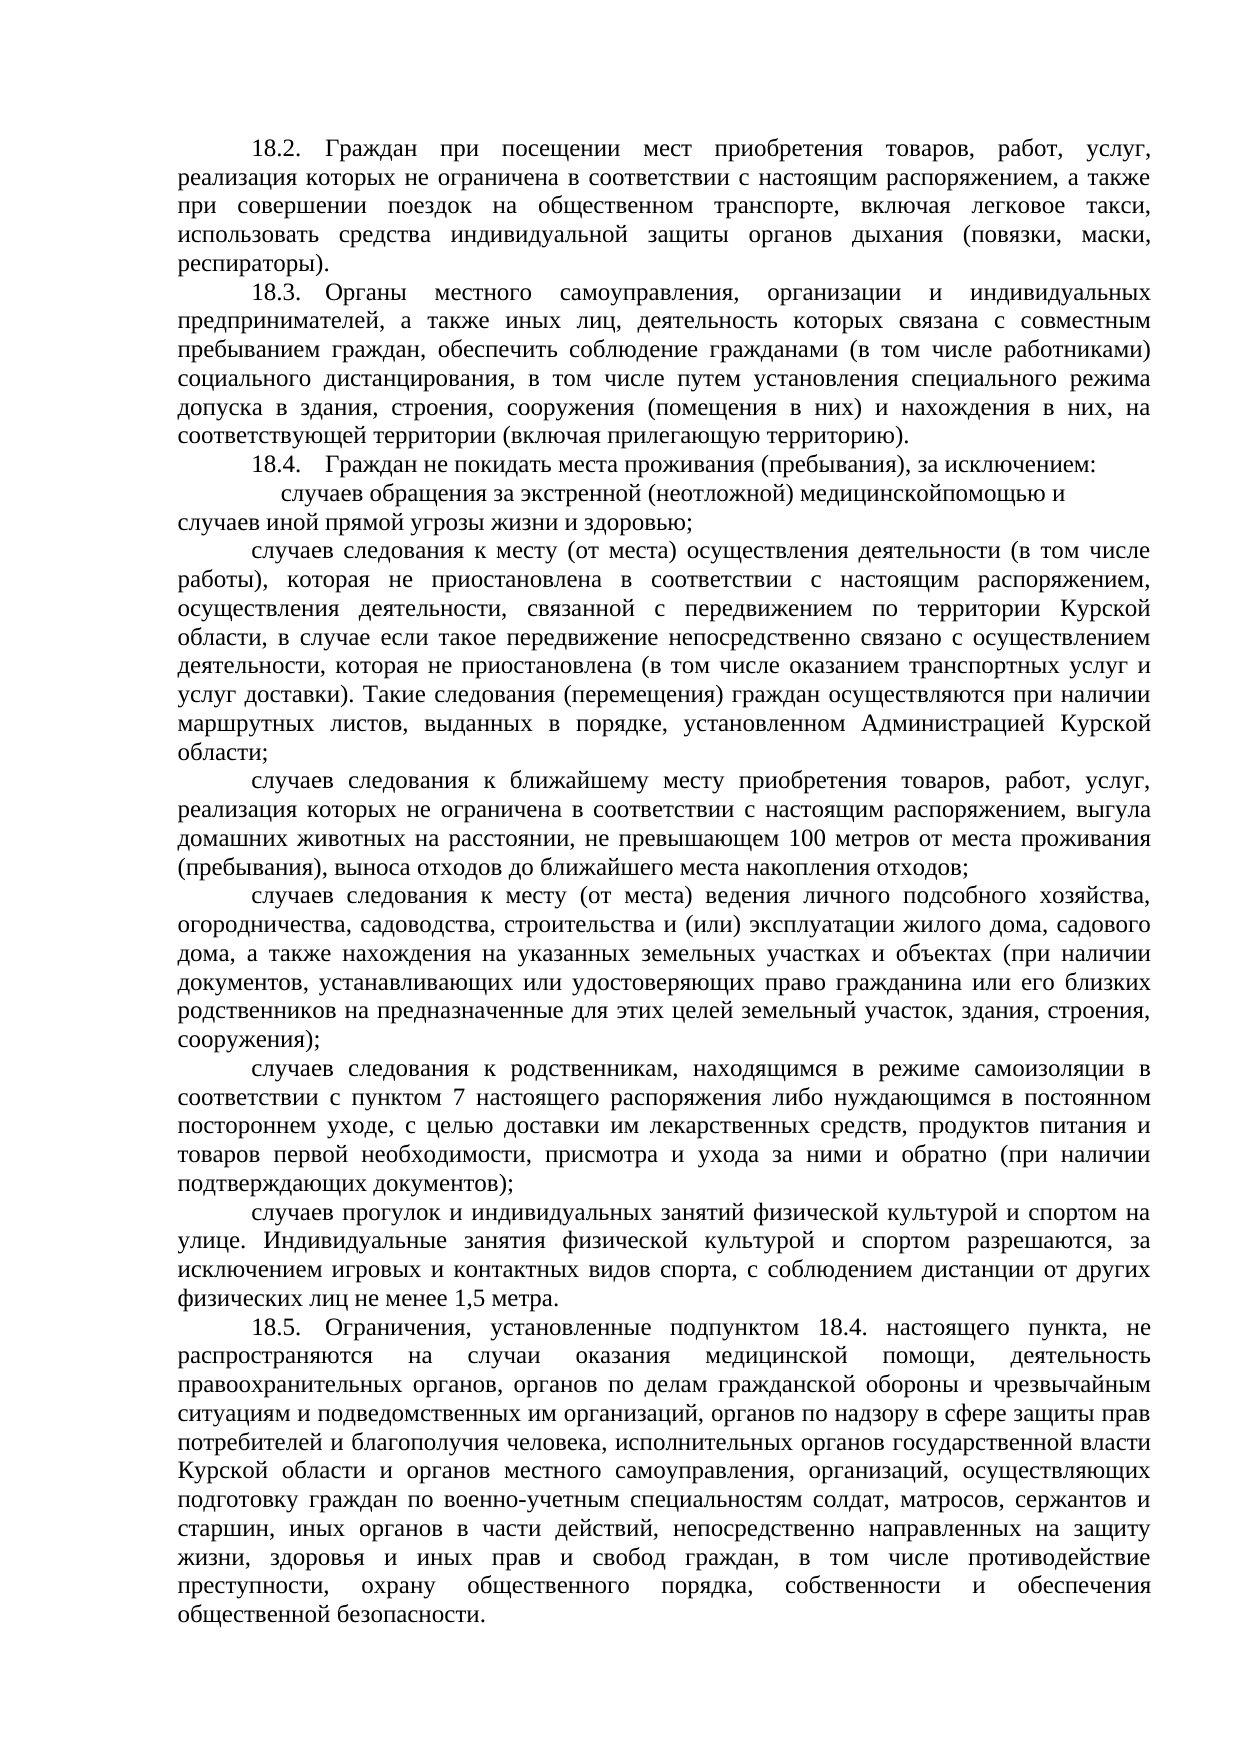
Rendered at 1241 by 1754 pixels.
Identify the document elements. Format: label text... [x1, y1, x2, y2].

list Органы местного самоуправления, организации и индивидуальных предпринимателей, а также иных лиц, деятельность которых связана с совместным пребыванием граждан, обеспечить соблюдение гражданами (в том числе работниками) социального дистанцирования, в том числе путем установления специального режима допуска в здания, строения, сооружения (помещения в них) и нахождения в них, на соответствующей территории (включая прилегающую территорию). [177, 277, 1152, 449]
text случаев следования к ближайшему месту приобретения товаров, работ, услуг, реализация которых не ограничена в соответствии с настоящим распоряжением, выгула домашних животных на расстоянии, не превышающем 100 метров от места проживания (пребывания), выноса отходов до ближайшего места накопления отходов; [177, 765, 1152, 880]
list Ограничения, установленные подпунктом 18.4. настоящего пункта, не распространяются на случаи оказания медицинской помощи, деятельность правоохранительных органов, органов по делам гражданской обороны и чрезвычайным ситуациям и подведомственных им организаций, органов по надзору в сфере защиты прав потребителей и благополучия человека, исполнительных органов государственной власти Курской области и органов местного самоуправления, организаций, осуществляющих подготовку граждан по военно-учетным специальностям солдат, матросов, сержантов и старшин, иных органов в части действий, непосредственно направленных на защиту жизни, здоровья и иных прав и свобод граждан, в том числе противодействие преступности, охрану общественного порядка, собственности и обеспечения общественной безопасности. [177, 1312, 1152, 1628]
list Граждан не покидать места проживания (пребывания), за исключением: случаев обращения за экстренной (неотложной) медицинскойпомощью и случаев иной прямой угрозы жизни и здоровью; [177, 449, 1152, 535]
text случаев следования к месту (от места) осуществления деятельности (в том числе работы), которая не приостановлена в соответствии с настоящим распоряжением, осуществления деятельности, связанной с передвижением по территории Курской области, в случае если такое передвижение непосредственно связано с осуществлением деятельности, которая не приостановлена (в том числе оказанием транспортных услуг и услуг доставки). Такие следования (перемещения) граждан осуществляются при наличии маршрутных листов, выданных в порядке, установленном Администрацией Курской области; [177, 535, 1152, 765]
text случаев следования к родственникам, находящимся в режиме самоизоляции в соответствии с пунктом 7 настоящего распоряжения либо нуждающимся в постоянном постороннем уходе, с целью доставки им лекарственных средств, продуктов питания и товаров первой необходимости, присмотра и ухода за ними и обратно (при наличии подтверждающих документов); [177, 1053, 1152, 1197]
text случаев следования к месту (от места) ведения личного подсобного хозяйства, огородничества, садоводства, строительства и (или) эксплуатации жилого дома, садового дома, а также нахождения на указанных земельных участках и объектах (при наличии документов, устанавливающих или удостоверяющих право гражданина или его близких родственников на предназначенные для этих целей земельный участок, здания, строения, сооружения); [177, 880, 1152, 1053]
text случаев прогулок и индивидуальных занятий физической культурой и спортом на улице. Индивидуальные занятия физической культурой и спортом разрешаются, за исключением игровых и контактных видов спорта, с соблюдением дистанции от других физических лиц не менее 1,5 метра. [177, 1197, 1152, 1312]
list Граждан при посещении мест приобретения товаров, работ, услуг, реализация которых не ограничена в соответствии с настоящим распоряжением, а также при совершении поездок на общественном транспорте, включая легковое такси, использовать средства индивидуальной защиты органов дыхания (повязки, маски, респираторы). [177, 133, 1152, 277]
